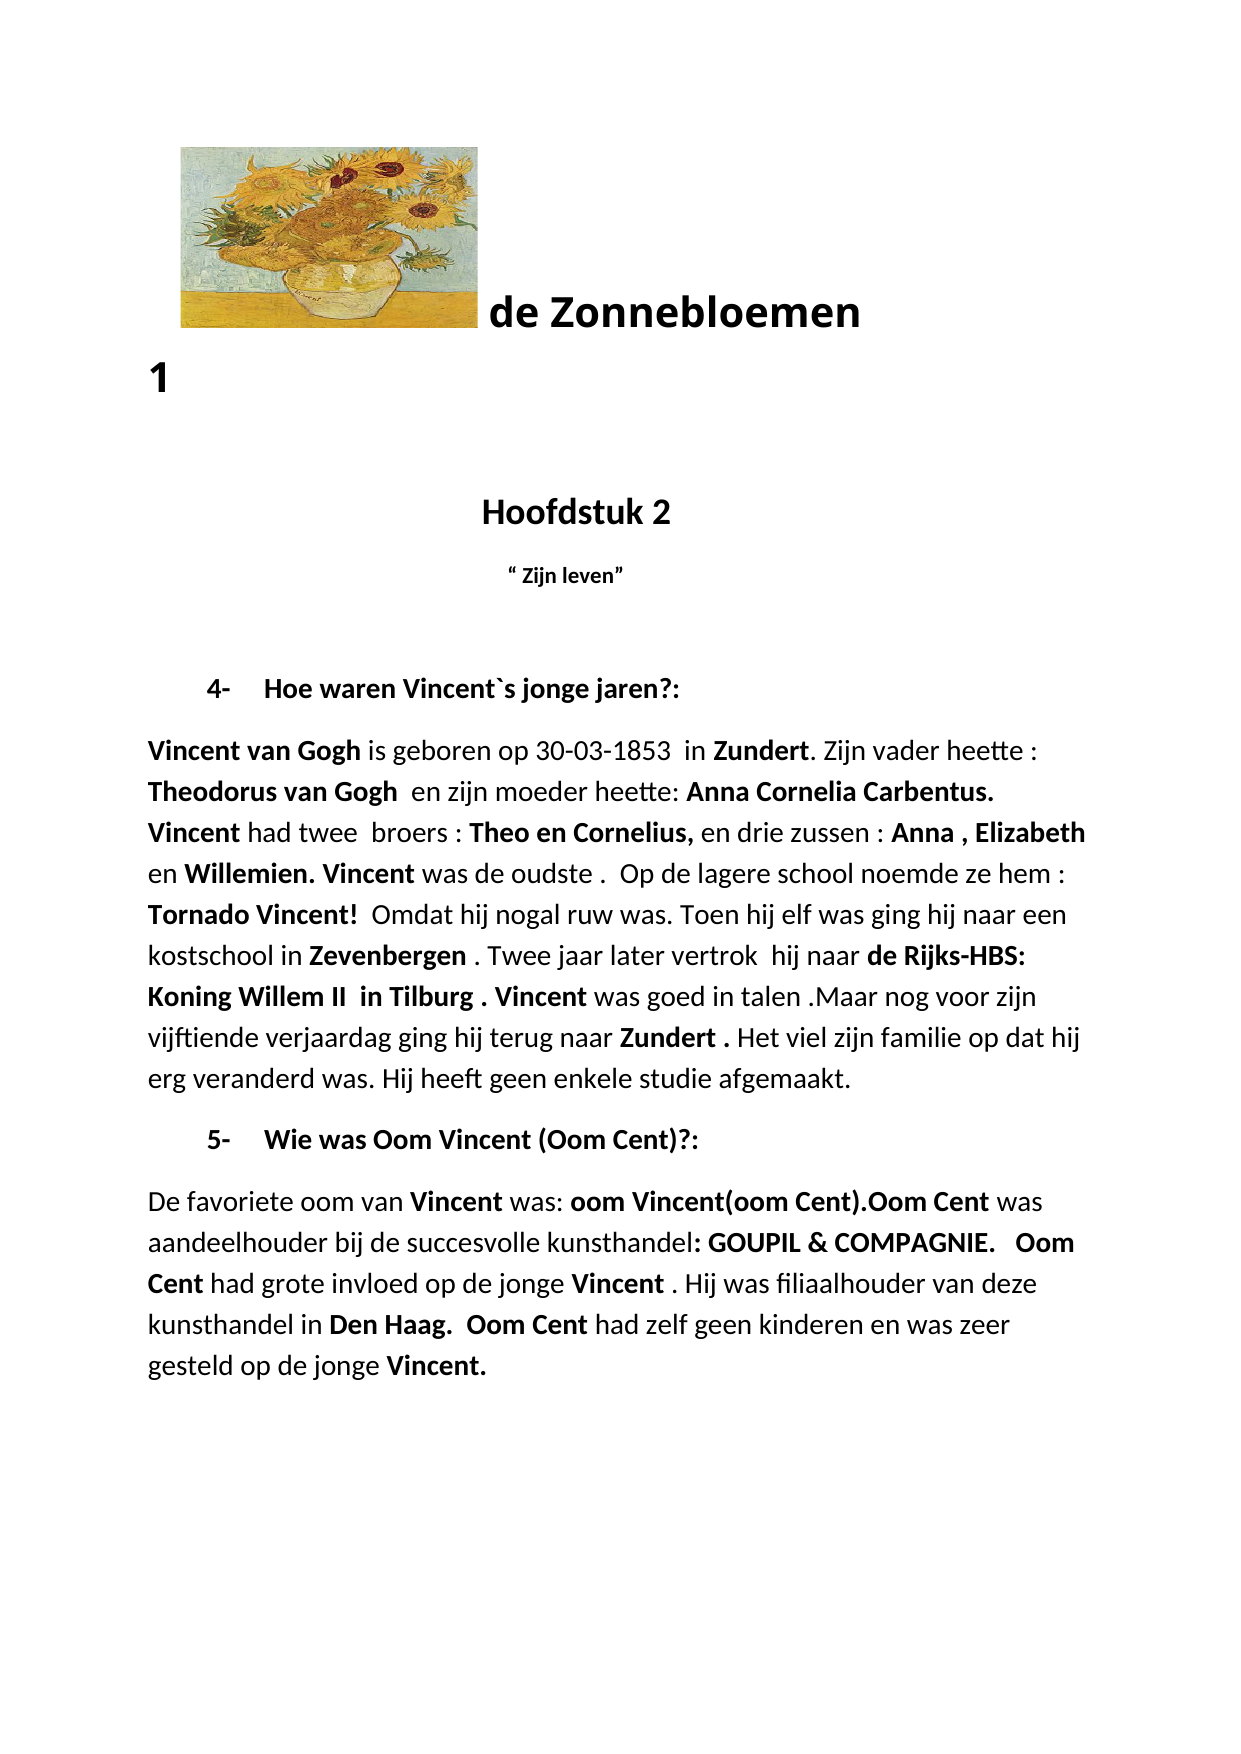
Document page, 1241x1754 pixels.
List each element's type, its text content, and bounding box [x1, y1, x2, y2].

list Hoe waren Vincent`s jonge jaren?: [207, 670, 1093, 706]
text Vincent van Gogh is geboren op 30-03-1853 in Zundert. Zijn vader heette : Theodorus van Gogh en zijn moeder heette: Anna Cornelia Carbentus. Vincent had twee broers : Theo en Cornelius, en drie zussen : Anna , Elizabeth en Willemien. Vincent was de oudste . Op de lagere school noemde ze hem : Tornado Vincent! Omdat hij nogal ruw was. Toen hij elf was ging hij naar een kostschool in Zevenbergen . Twee jaar later vertrok hij naar de Rijks-HBS: Koning Willem II in Tilburg . Vincent was goed in talen .Maar nog voor zijn vijftiende verjaardag ging hij terug naar Zundert . Het viel zijn familie op dat hij erg veranderd was. Hij heeft geen enkele studie afgemaakt. [148, 732, 1093, 1095]
text Hoofdstuk 2 [185, 488, 1093, 534]
picture [180, 147, 478, 328]
text “ Zijn leven” [185, 562, 1093, 590]
list Wie was Oom Vincent (Oom Cent)?: [207, 1121, 1093, 1157]
text De favoriete oom van Vincent was: oom Vincent(oom Cent).Oom Cent was aandeelhouder bij de succesvolle kunsthandel: GOUPIL & COMPAGNIE. Oom Cent had grote invloed op de jonge Vincent . Hij was filiaalhouder van deze kunsthandel in Den Haag. Oom Cent had zelf geen kinderen en was zeer gesteld op de jonge Vincent. [148, 1183, 1093, 1383]
text de Zonnebloemen 1 [148, 148, 1093, 405]
